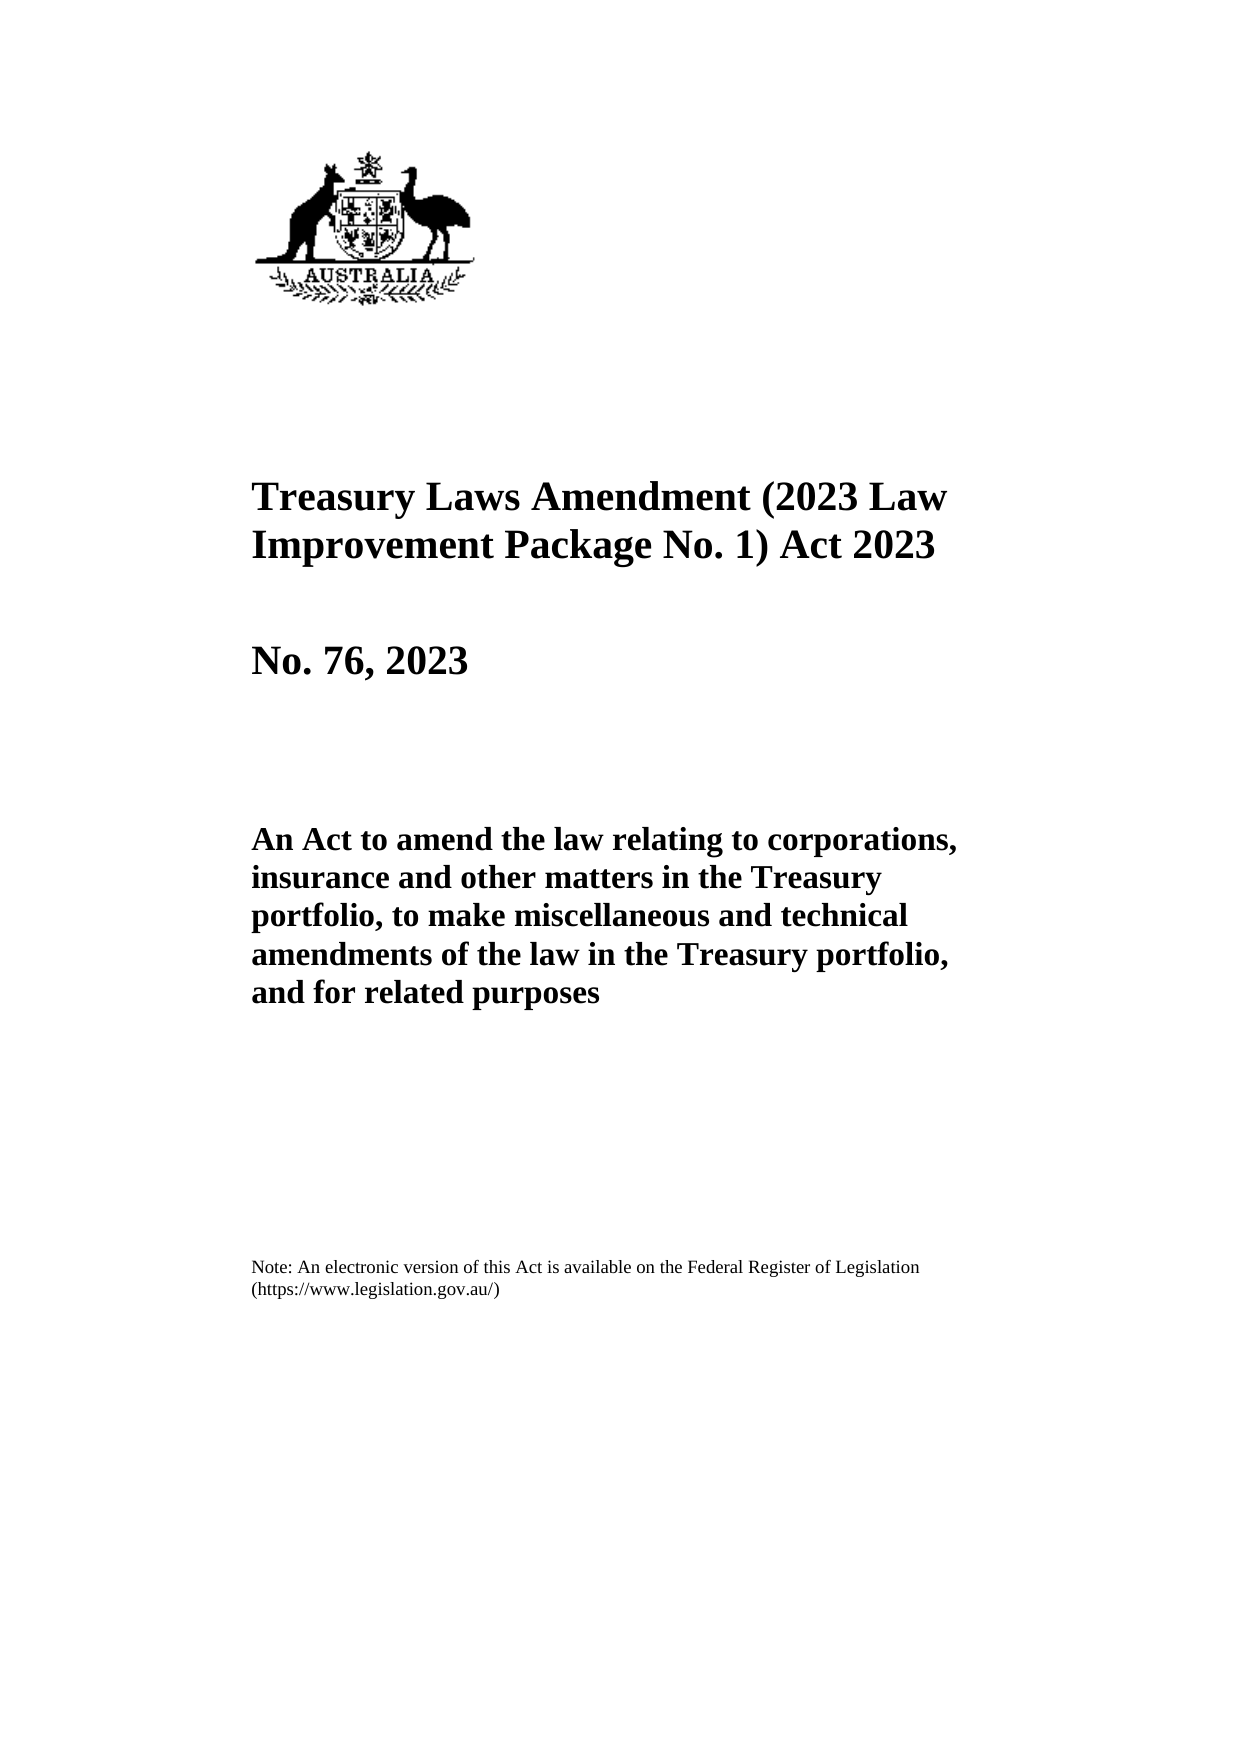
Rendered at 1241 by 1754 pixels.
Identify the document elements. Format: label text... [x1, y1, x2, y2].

text No. 76, 2023 [251, 636, 989, 684]
text Treasury Laws Amendment (2023 Law Improvement Package No. 1) Act 2023 [251, 471, 989, 567]
text An Act to amend the law relating to corporations, insurance and other matters in the Treasury portfolio, to make miscellaneous and technical amendments of the law in the Treasury portfolio, and for related purposes [251, 819, 989, 1011]
